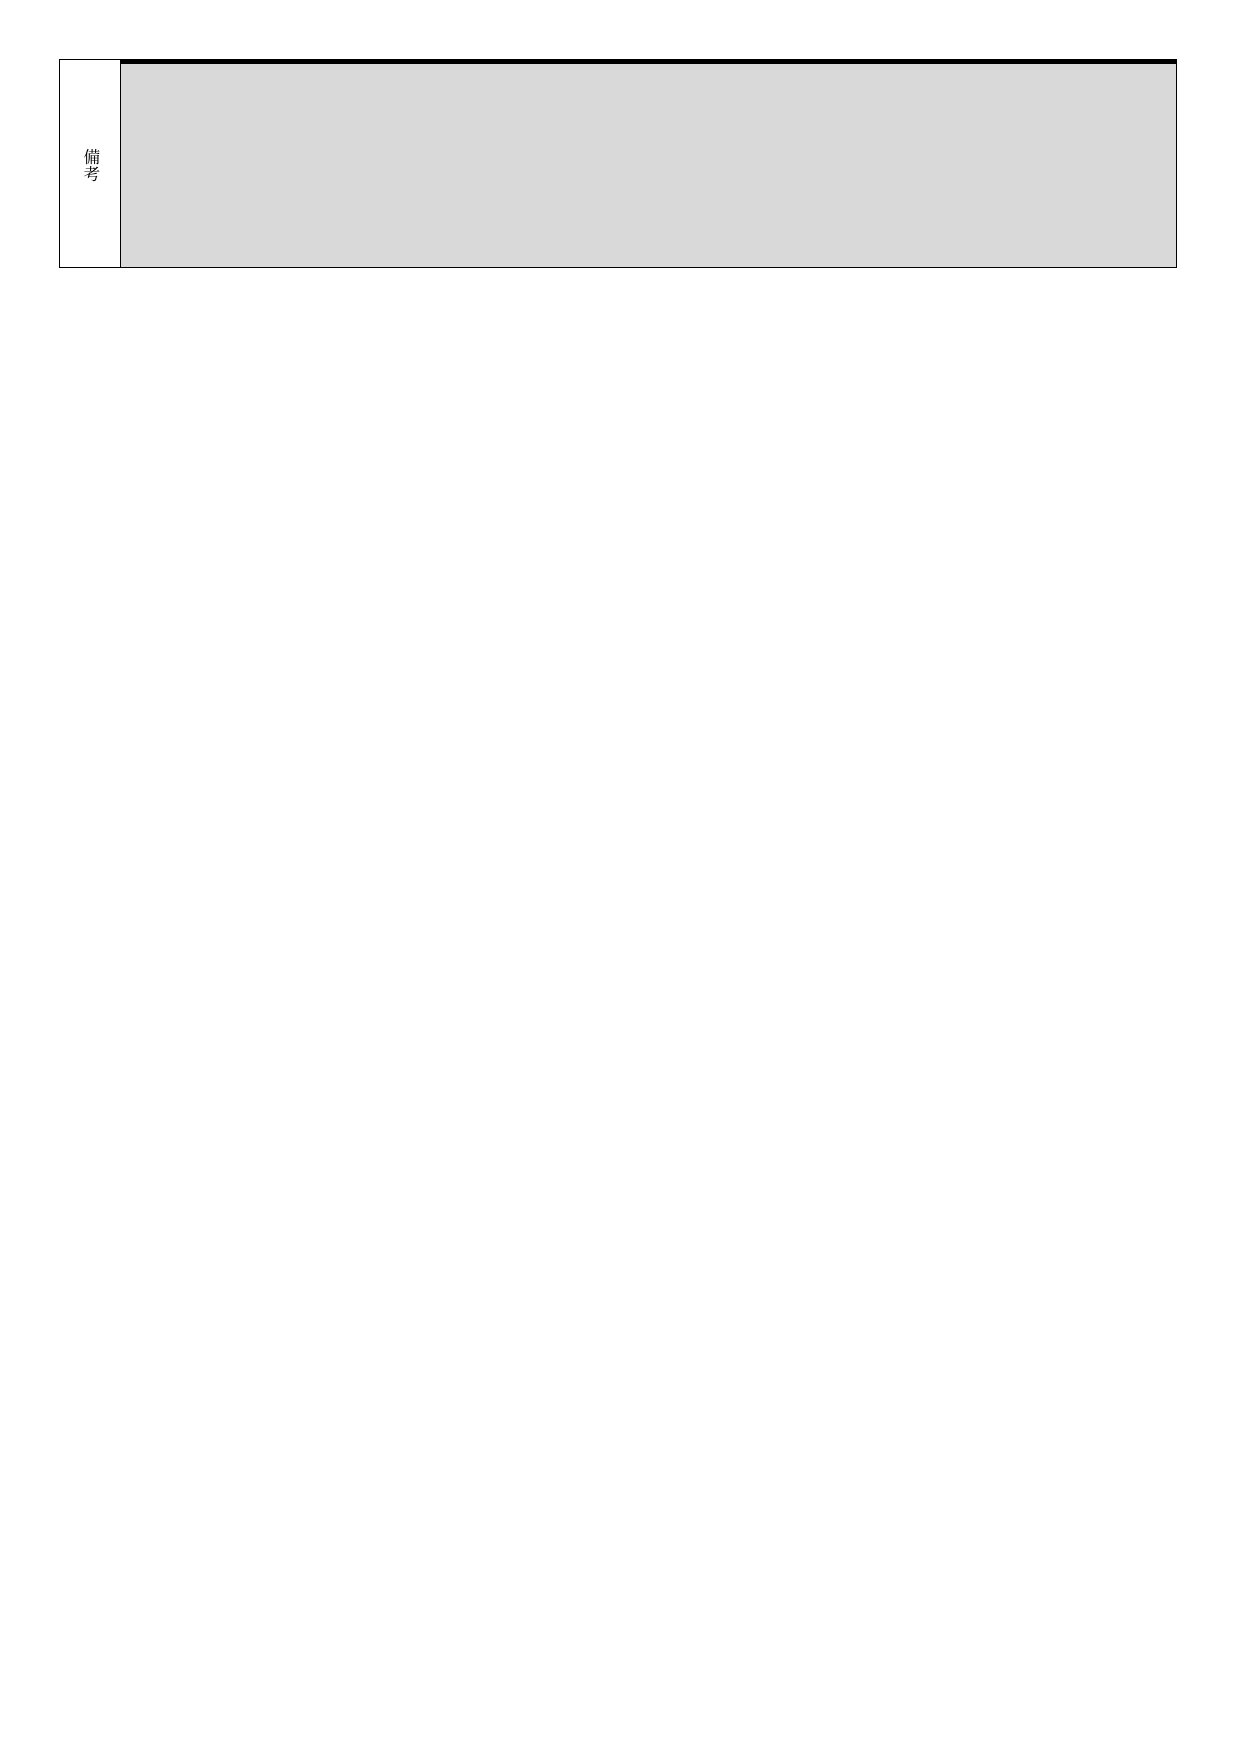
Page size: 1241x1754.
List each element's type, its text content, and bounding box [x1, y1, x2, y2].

table_cell 備考 [60, 60, 120, 267]
table_cell [121, 64, 1176, 267]
